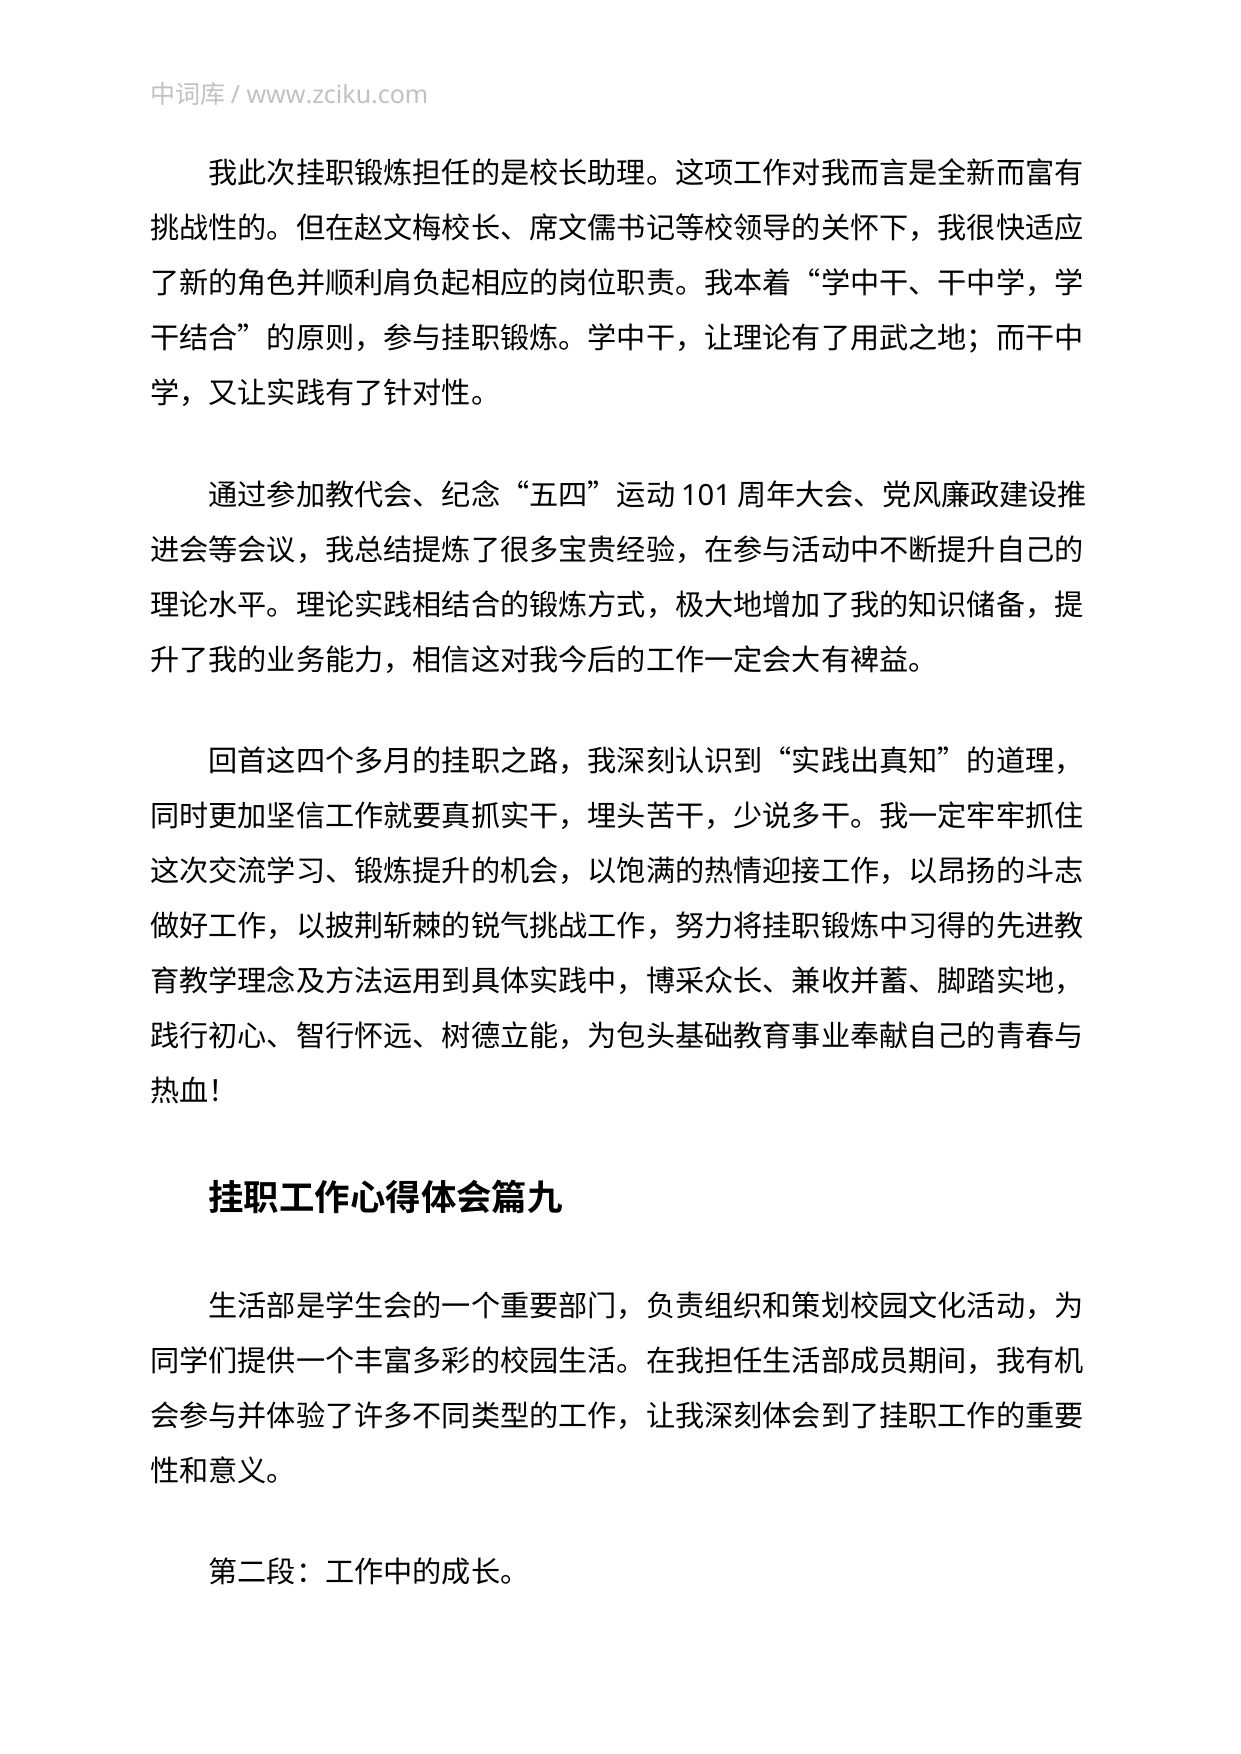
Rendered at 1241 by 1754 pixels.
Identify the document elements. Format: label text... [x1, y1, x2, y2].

text 回首这四个多月的挂职之路，我深刻认识到“实践出真知”的道理，同时更加坚信工作就要真抓实干，埋头苦干，少说多干。我一定牢牢抓住这次交流学习、锻炼提升的机会，以饱满的热情迎接工作，以昂扬的斗志做好工作，以披荆斩棘的锐气挑战工作，努力将挂职锻炼中习得的先进教育教学理念及方法运用到具体实践中，博采众长、兼收并蓄、脚踏实地，践行初心、智行怀远、树德立能，为包头基础教育事业奉献自己的青春与热血！ [150, 738, 1090, 1109]
text 挂职工作心得体会篇九 [150, 1169, 1090, 1220]
text 通过参加教代会、纪念“五四”运动101周年大会、党风廉政建设推进会等会议，我总结提炼了很多宝贵经验，在参与活动中不断提升自己的理论水平。理论实践相结合的锻炼方式，极大地增加了我的知识储备，提升了我的业务能力，相信这对我今后的工作一定会大有裨益。 [150, 471, 1090, 678]
text 第二段：工作中的成长。 [150, 1549, 1090, 1591]
text 生活部是学生会的一个重要部门，负责组织和策划校园文化活动，为同学们提供一个丰富多彩的校园生活。在我担任生活部成员期间，我有机会参与并体验了许多不同类型的工作，让我深刻体会到了挂职工作的重要性和意义。 [150, 1282, 1090, 1489]
text 我此次挂职锻炼担任的是校长助理。这项工作对我而言是全新而富有挑战性的。但在赵文梅校长、席文儒书记等校领导的关怀下，我很快适应了新的角色并顺利肩负起相应的岗位职责。我本着“学中干、干中学，学干结合”的原则，参与挂职锻炼。学中干，让理论有了用武之地；而干中学，又让实践有了针对性。 [150, 150, 1090, 412]
